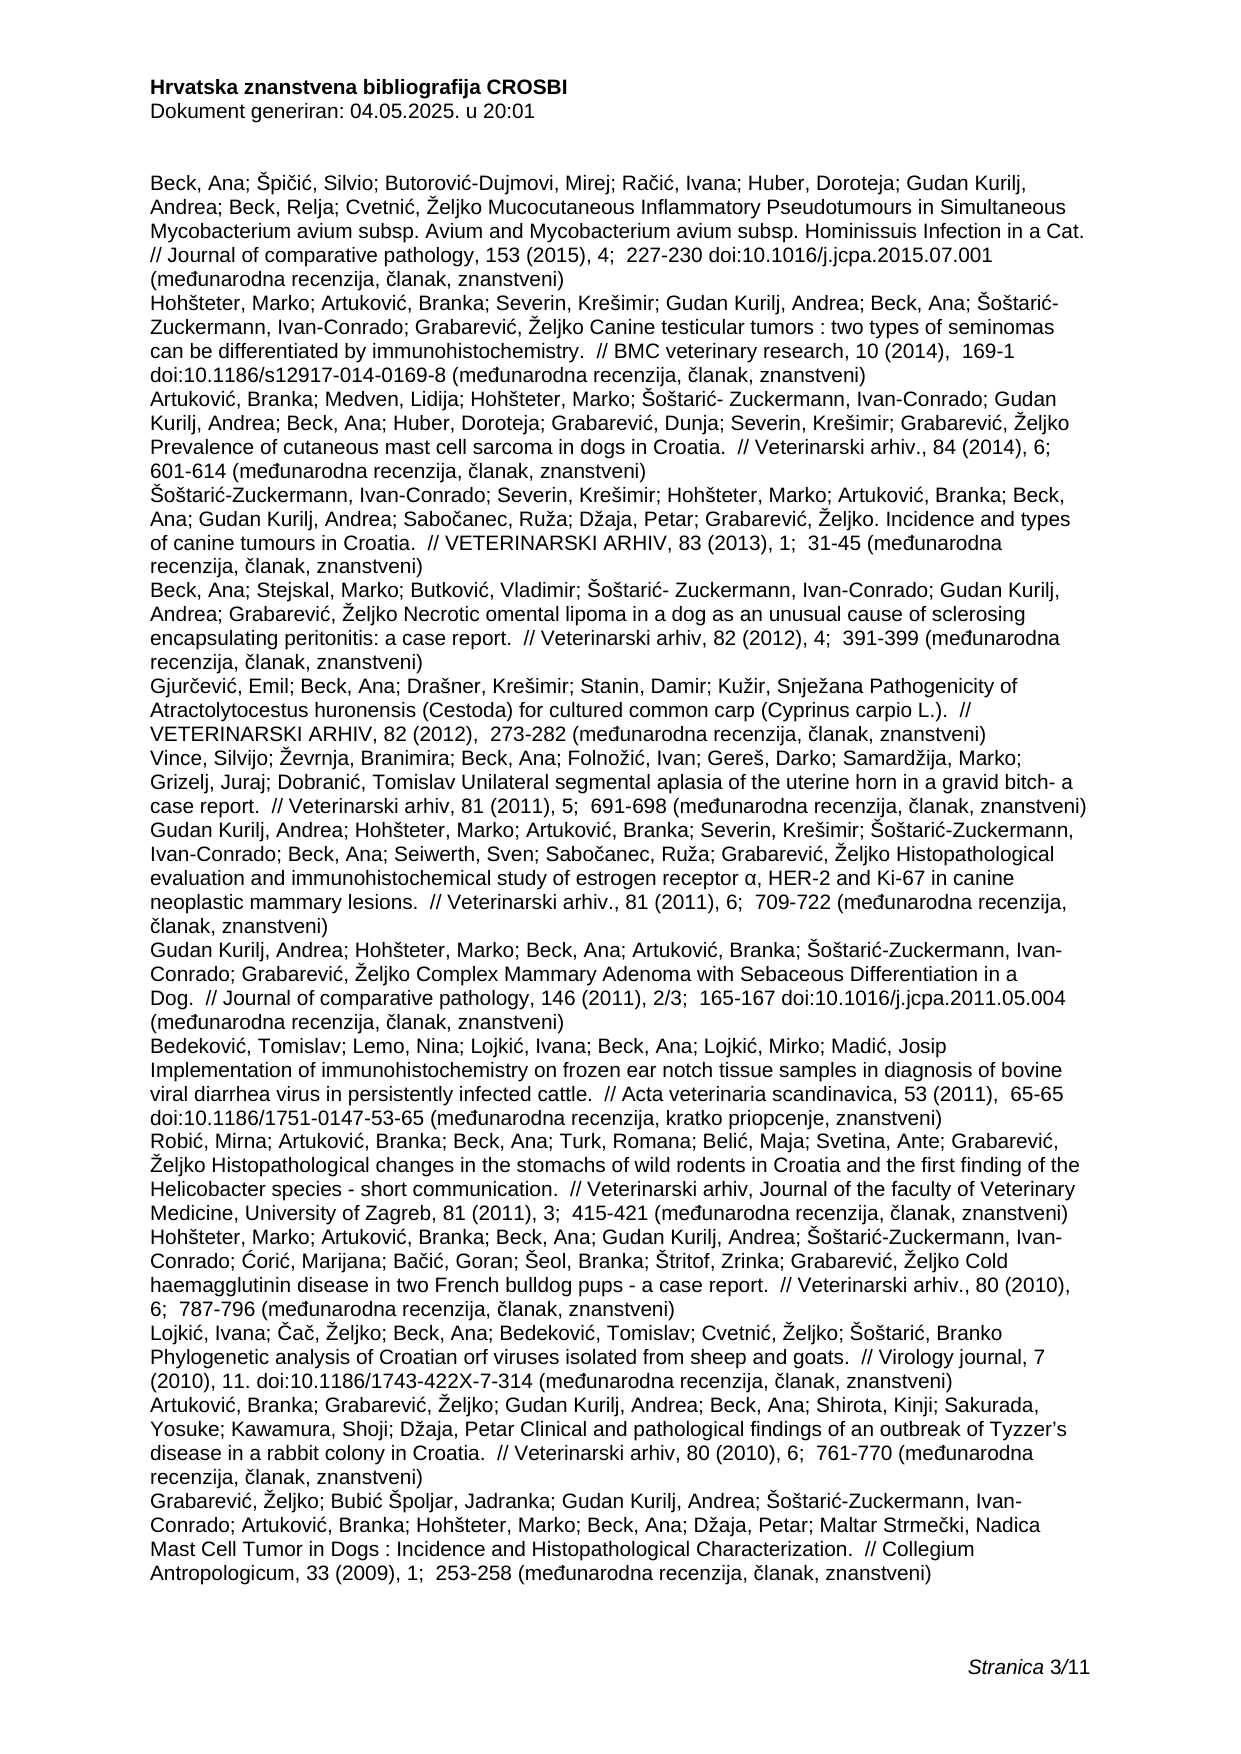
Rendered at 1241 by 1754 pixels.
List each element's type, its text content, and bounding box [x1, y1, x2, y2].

text Gudan Kurilj, Andrea; Hohšteter, Marko; Beck, Ana; Artuković, Branka; Šoštarić-Zuckermann, Ivan-Conrado; Grabarević, Željko [150, 938, 1090, 1033]
text Artuković, Branka; Medven, Lidija; Hohšteter, Marko; Šoštarić- Zuckermann, Ivan-Conrado; Gudan Kurilj, Andrea; Beck, Ana; Huber, Doroteja; Grabarević, Dunja; Severin, Krešimir; Grabarević, Željko [150, 387, 1090, 482]
text Grabarević, Željko; Bubić Špoljar, Jadranka; Gudan Kurilj, Andrea; Šoštarić-Zuckermann, Ivan-Conrado; Artuković, Branka; Hohšteter, Marko; Beck, Ana; Džaja, Petar; Maltar Strmečki, Nadica [150, 1489, 1090, 1584]
text Gjurčević, Emil; Beck, Ana; Drašner, Krešimir; Stanin, Damir; Kužir, Snježana [150, 674, 1090, 746]
text Bedeković, Tomislav; Lemo, Nina; Lojkić, Ivana; Beck, Ana; Lojkić, Mirko; Madić, Josip [150, 1033, 1090, 1129]
text Robić, Mirna; Artuković, Branka; Beck, Ana; Turk, Romana; Belić, Maja; Svetina, Ante; Grabarević, Željko [150, 1129, 1090, 1225]
text Hohšteter, Marko; Artuković, Branka; Severin, Krešimir; Gudan Kurilj, Andrea; Beck, Ana; Šoštarić-Zuckermann, Ivan-Conrado; Grabarević, Željko [150, 291, 1090, 387]
text Beck, Ana; Špičić, Silvio; Butorović-Dujmovi, Mirej; Račić, Ivana; Huber, Doroteja; Gudan Kurilj, Andrea; Beck, Relja; Cvetnić, Željko [150, 171, 1090, 291]
text Lojkić, Ivana; Čač, Željko; Beck, Ana; Bedeković, Tomislav; Cvetnić, Željko; Šoštarić, Branko [150, 1321, 1090, 1393]
text Šoštarić-Zuckermann, Ivan-Conrado; Severin, Krešimir; Hohšteter, Marko; Artuković, Branka; Beck, Ana; Gudan Kurilj, Andrea; Sabočanec, Ruža; Džaja, Petar; Grabarević, Željko. [150, 482, 1090, 578]
text Beck, Ana; Stejskal, Marko; Butković, Vladimir; Šoštarić- Zuckermann, Ivan-Conrado; Gudan Kurilj, Andrea; Grabarević, Željko [150, 578, 1090, 674]
text Gudan Kurilj, Andrea; Hohšteter, Marko; Artuković, Branka; Severin, Krešimir; Šoštarić-Zuckermann, Ivan-Conrado; Beck, Ana; Seiwerth, Sven; Sabočanec, Ruža; Grabarević, Željko [150, 818, 1090, 938]
text Vince, Silvijo; Ževrnja, Branimira; Beck, Ana; Folnožić, Ivan; Gereš, Darko; Samardžija, Marko; Grizelj, Juraj; Dobranić, Tomislav [150, 746, 1090, 818]
text Artuković, Branka; Grabarević, Željko; Gudan Kurilj, Andrea; Beck, Ana; Shirota, Kinji; Sakurada, Yosuke; Kawamura, Shoji; Džaja, Petar [150, 1393, 1090, 1489]
text Hohšteter, Marko; Artuković, Branka; Beck, Ana; Gudan Kurilj, Andrea; Šoštarić-Zuckermann, Ivan-Conrado; Ćorić, Marijana; Bačić, Goran; Šeol, Branka; Štritof, Zrinka; Grabarević, Željko [150, 1225, 1090, 1321]
